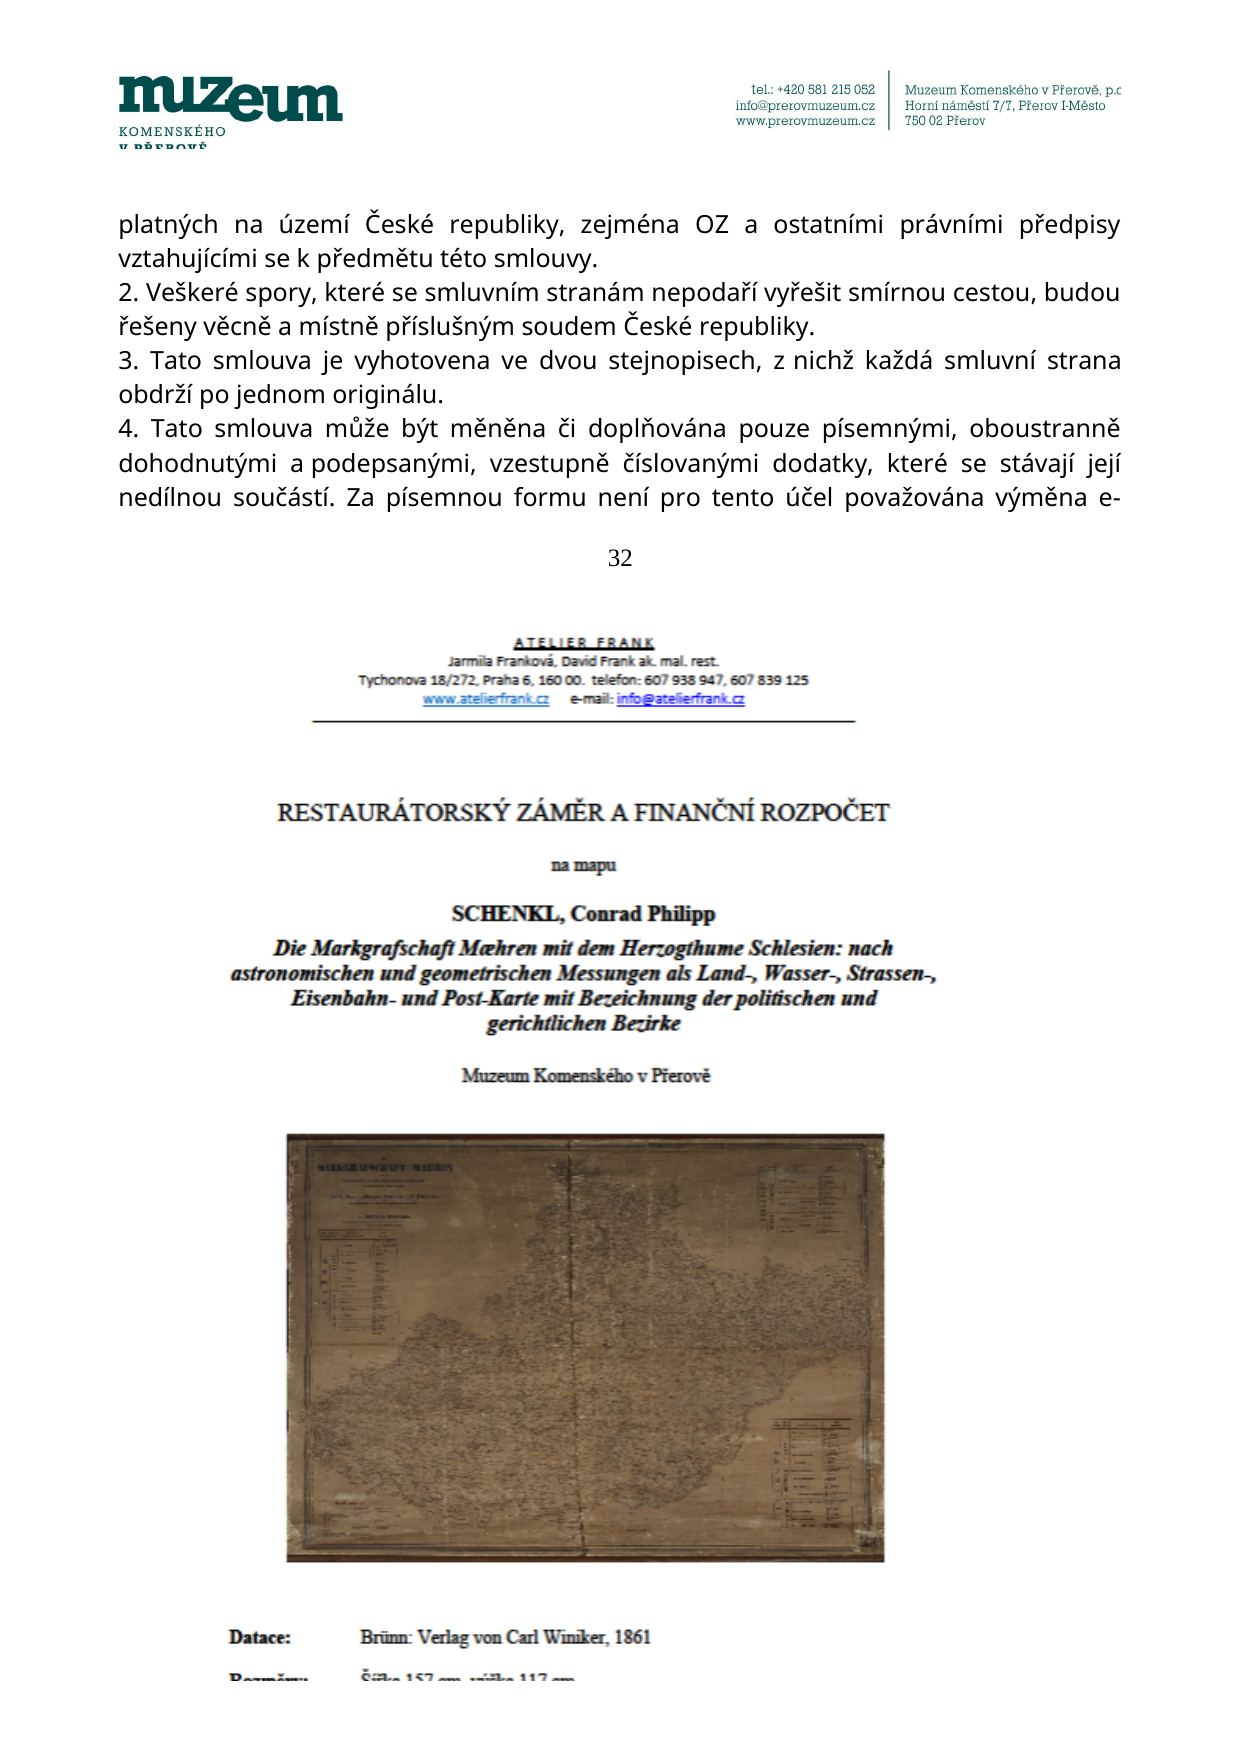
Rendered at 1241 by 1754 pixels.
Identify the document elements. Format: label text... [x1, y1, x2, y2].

text 4. Tato smlouva může být měněna či doplňována pouze písemnými, oboustranně dohodnutými a podepsanými, vzestupně číslovanými dodatky, které se stávají její nedílnou součástí. Za písemnou formu není pro tento účel považována výměna e-mailových či jiných elektronických zpráv. Neplatnost dodatku z důvodu nedodržení formy lze namítnout kdykoliv, a to i když již bylo započato s plněním. Za změnu smlouvy se nepovažuje změna identifikačních či kontaktních údajů. [118, 411, 1122, 513]
picture [118, 70, 1121, 149]
text 2. Veškeré spory, které se smluvním stranám nepodaří vyřešit smírnou cestou, budou řešeny věcně a místně příslušným soudem České republiky. [118, 275, 1122, 343]
text 1. V otázkách touto smlouvou výslovně neupravených se práva a povinnosti smluvních stran řídí příslušnými ustanoveními obecně závazných právních předpisů platných na území České republiky, zejména OZ a ostatními právními předpisy vztahujícími se k předmětu této smlouvy. [118, 207, 1122, 275]
text 3. Tato smlouva je vyhotovena ve dvou stejnopisech, z nichž každá smluvní strana obdrží po jednom originálu. [118, 343, 1122, 411]
